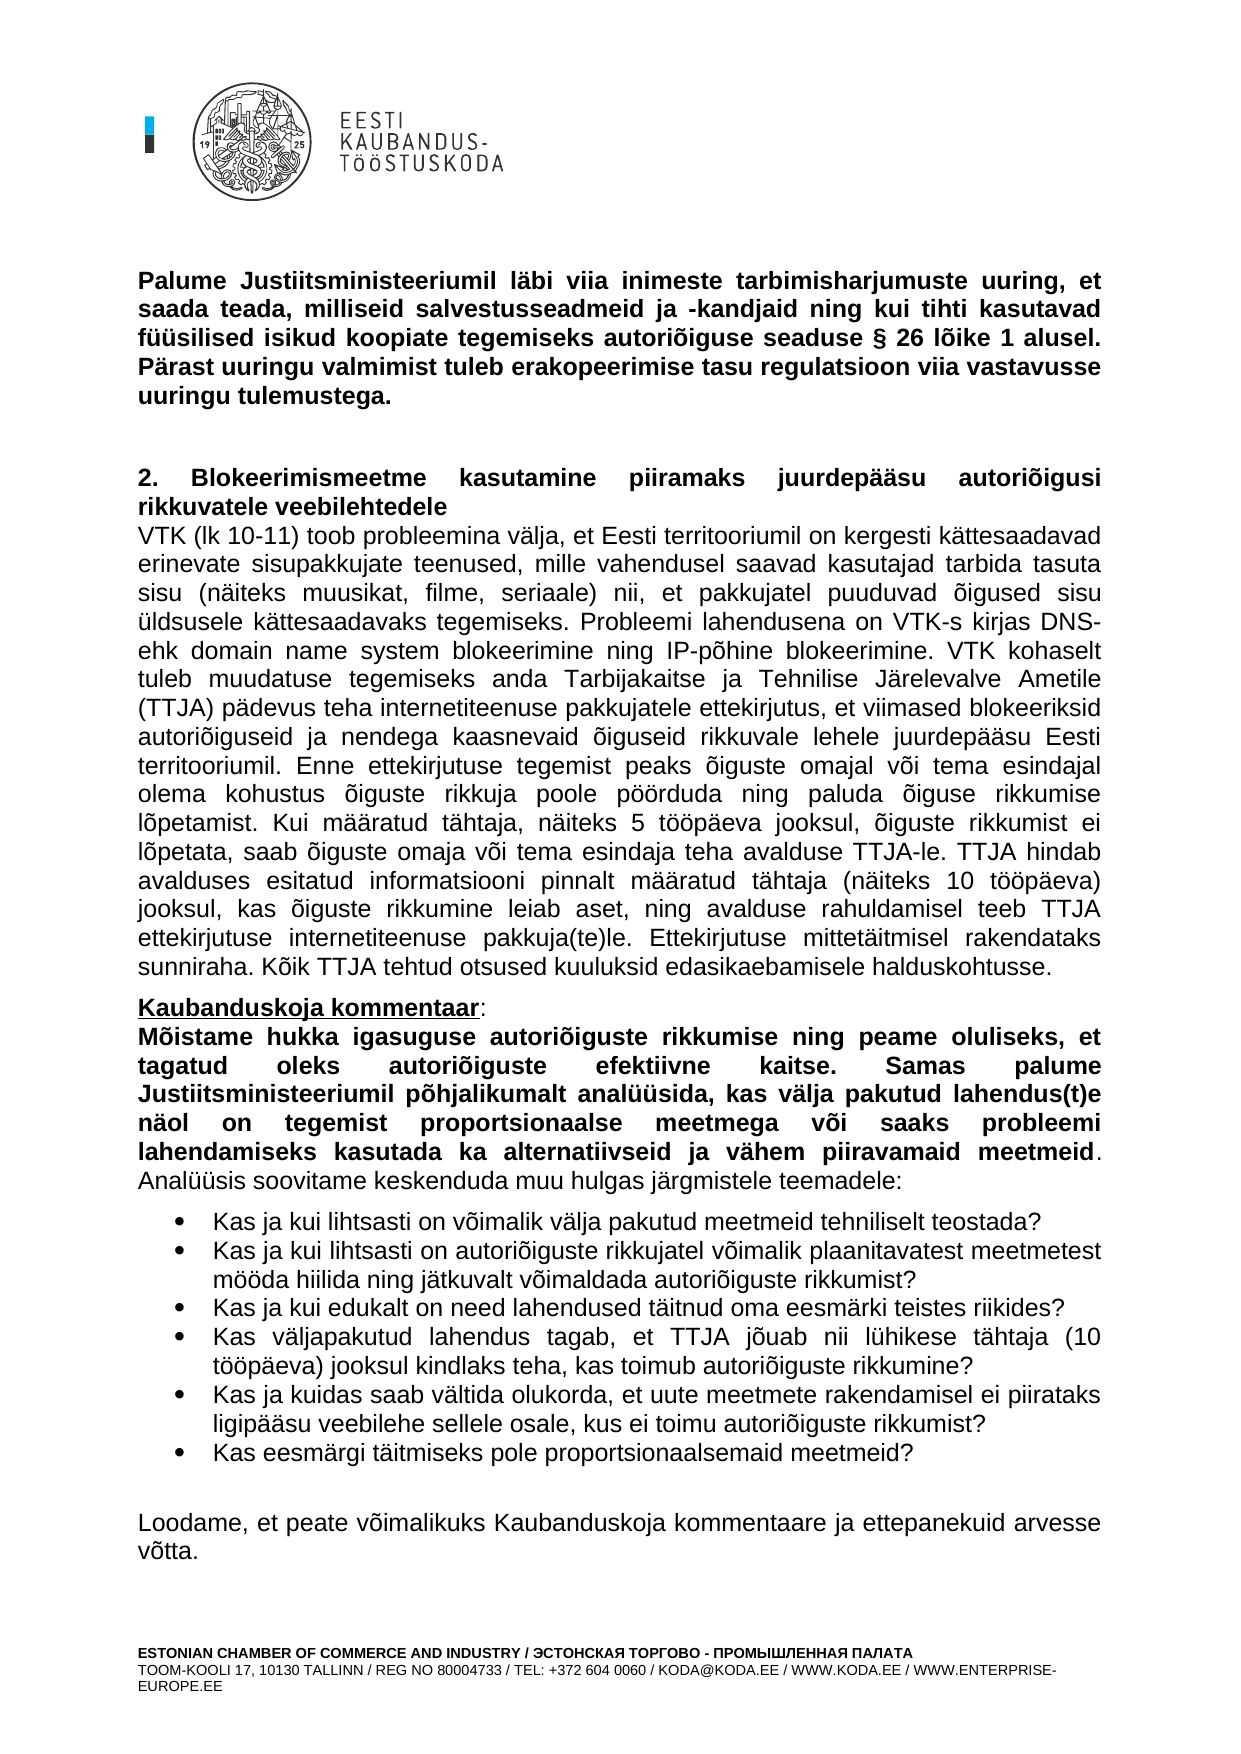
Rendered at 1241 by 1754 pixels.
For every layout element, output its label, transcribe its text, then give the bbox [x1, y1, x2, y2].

list Kas eesmärgi täitmiseks pole proportsionaalsemaid meetmeid? [175, 1437, 1103, 1466]
list Kas ja kui lihtsasti on autoriõiguste rikkujatel võimalik plaanitavatest meetmetest mööda hiilida ning jätkuvalt võimaldada autoriõiguste rikkumist? [175, 1236, 1103, 1293]
text Mõistame hukka igasuguse autoriõiguste rikkumise ning peame oluliseks, et tagatud oleks autoriõiguste efektiivne kaitse. Samas palume Justiitsministeeriumil põhjalikumalt analüüsida, kas välja pakutud lahendus(t)e näol on tegemist proportsionaalse meetmega või saaks probleemi lahendamiseks kasutada ka alternatiivseid ja vähem piiravamaid meetmeid. Analüüsis soovitame keskenduda muu hulgas järgmistele teemadele: [138, 1022, 1103, 1194]
text VTK (lk 10-11) toob probleemina välja, et Eesti territooriumil on kergesti kättesaadavad erinevate sisupakkujate teenused, mille vahendusel saavad kasutajad tarbida tasuta sisu (näiteks muusikat, filme, seriaale) nii, et pakkujatel puuduvad õigused sisu üldsusele kättesaadavaks tegemiseks. Probleemi lahendusena on VTK-s kirjas DNS- ehk domain name system blokeerimine ning IP-põhine blokeerimine. VTK kohaselt tuleb muudatuse tegemiseks anda Tarbijakaitse ja Tehnilise Järelevalve Ametile (TTJA) pädevus teha internetiteenuse pakkujatele ettekirjutus, et viimased blokeeriksid autoriõiguseid ja nendega kaasnevaid õiguseid rikkuvale lehele juurdepääsu Eesti territooriumil. Enne ettekirjutuse tegemist peaks õiguste omajal või tema esindajal olema kohustus õiguste rikkuja poole pöörduda ning paluda õiguse rikkumise lõpetamist. Kui määratud tähtaja, näiteks 5 tööpäeva jooksul, õiguste rikkumist ei lõpetata, saab õiguste omaja või tema esindaja teha avalduse TTJA-le. TTJA hindab avalduses esitatud informatsiooni pinnalt määratud tähtaja (näiteks 10 tööpäeva) jooksul, kas õiguste rikkumine leiab aset, ning avalduse rahuldamisel teeb TTJA ettekirjutuse internetiteenuse pakkuja(te)le. Ettekirjutuse mittetäitmisel rakendataks sunniraha. Kõik TTJA tehtud otsused kuuluksid edasikaebamisele halduskohtusse. [138, 521, 1103, 981]
text Kaubanduskoja kommentaar: [138, 993, 1103, 1022]
list Kas ja kuidas saab vältida olukorda, et uute meetmete rakendamisel ei piirataks ligipääsu veebilehe sellele osale, kus ei toimu autoriõiguste rikkumist? [175, 1380, 1103, 1437]
text Palume Justiitsministeeriumil läbi viia inimeste tarbimisharjumuste uuring, et saada teada, milliseid salvestusseadmeid ja -kandjaid ning kui tihti kasutavad füüsilised isikud koopiate tegemiseks autoriõiguse seaduse § 26 lõike 1 alusel. Pärast uuringu valmimist tuleb erakopeerimise tasu regulatsioon viia vastavusse uuringu tulemustega. [138, 266, 1103, 409]
text Loodame, et peate võimalikuks Kaubanduskoja kommentaare ja ettepanekuid arvesse võtta. [138, 1508, 1103, 1565]
list Kas väljapakutud lahendus tagab, et TTJA jõuab nii lühikese tähtaja (10 tööpäeva) jooksul kindlaks teha, kas toimub autoriõiguste rikkumine? [175, 1322, 1103, 1380]
list Kas ja kui edukalt on need lahendused täitnud oma eesmärki teistes riikides? [175, 1293, 1103, 1322]
list Kas ja kui lihtsasti on võimalik välja pakutud meetmeid tehniliselt teostada? [175, 1207, 1103, 1236]
text 2. Blokeerimismeetme kasutamine piiramaks juurdepääsu autoriõigusi rikkuvatele veebilehtedele [138, 463, 1103, 521]
